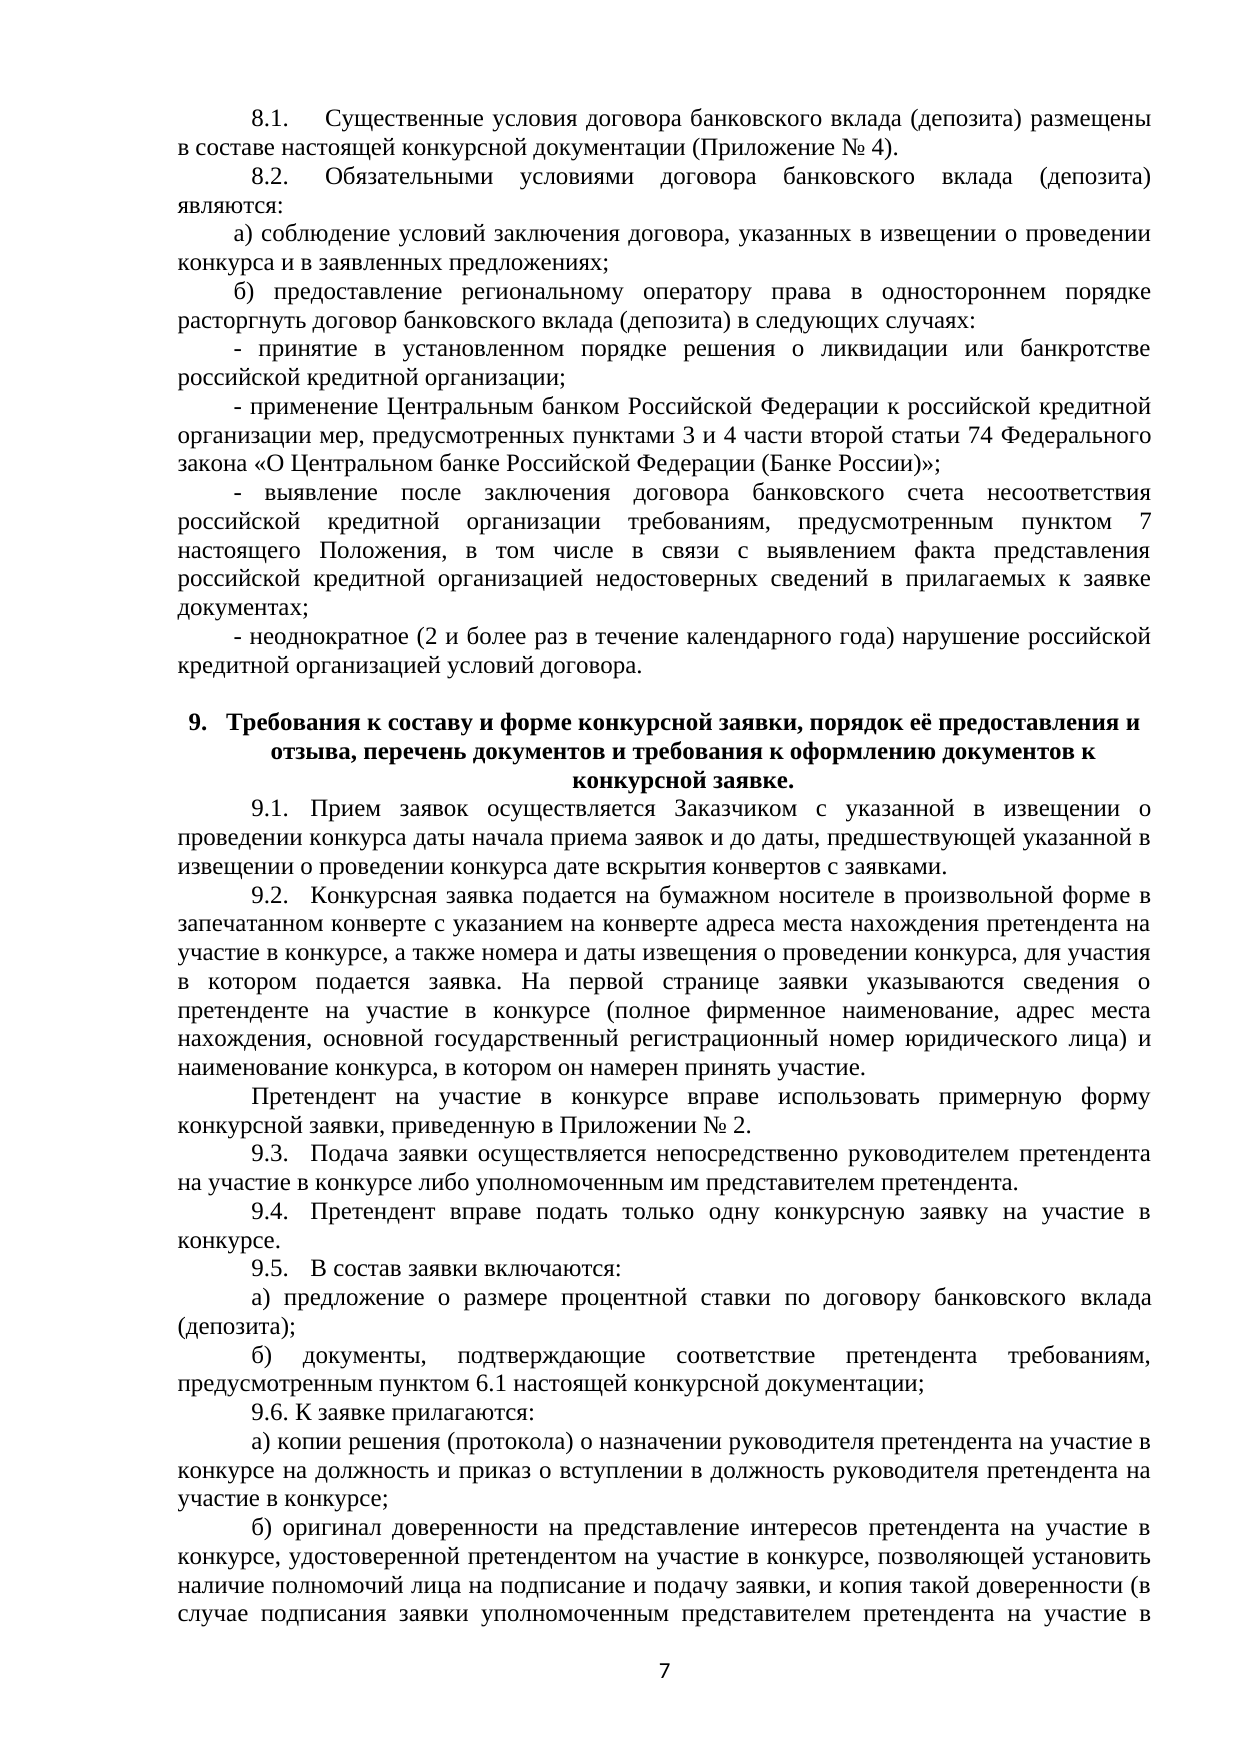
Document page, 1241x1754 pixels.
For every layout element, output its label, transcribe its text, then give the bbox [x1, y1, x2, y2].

text а) копии решения (протокола) о назначении руководителя претендента на участие в конкурсе на должность и приказ о вступлении в должность руководителя претендента на участие в конкурсе; [177, 1426, 1152, 1512]
text 9.6. К заявке прилагаются: [177, 1397, 1152, 1426]
text б) предоставление региональному оператору права в одностороннем порядке расторгнуть договор банковского вклада (депозита) в следующих случаях: [177, 276, 1152, 333]
text - неоднократное (2 и более раз в течение календарного года) нарушение российской кредитной организацией условий договора. [177, 621, 1152, 678]
text б) документы, подтверждающие соответствие претендента требованиям, предусмотренным пунктом 6.1 настоящей конкурсной документации; [177, 1340, 1152, 1397]
text а) соблюдение условий заключения договора, указанных в извещении о проведении конкурса и в заявленных предложениях; [177, 218, 1152, 276]
text а) предложение о размере процентной ставки по договору банковского вклада (депозита); [177, 1282, 1152, 1340]
list Конкурсная заявка подается на бумажном носителе в произвольной форме в запечатанном конверте с указанием на конверте адреса места нахождения претендента на участие в конкурсе, а также номера и даты извещения о проведении конкурса, для участия в котором подается заявка. На первой странице заявки указываются сведения о претенденте на участие в конкурсе (полное фирменное наименование, адрес места нахождения, основной государственный регистрационный номер юридического лица) и наименование конкурса, в котором он намерен принять участие. [177, 880, 1152, 1081]
text - принятие в установленном порядке решения о ликвидации или банкротстве российской кредитной организации; [177, 333, 1152, 391]
list Обязательными условиями договора банковского вклада (депозита) являются: [177, 161, 1152, 218]
text - выявление после заключения договора банковского счета несоответствия российской кредитной организации требованиям, предусмотренным пунктом 7 настоящего Положения, в том числе в связи с выявлением факта представления российской кредитной организацией недостоверных сведений в прилагаемых к заявке документах; [177, 477, 1152, 621]
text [177, 1512, 1152, 1627]
list Подача заявки осуществляется непосредственно руководителем претендента на участие в конкурсе либо уполномоченным им представителем претендента. [177, 1138, 1152, 1196]
text Претендент на участие в конкурсе вправе использовать примерную форму конкурсной заявки, приведенную в Приложении № 2. [177, 1081, 1152, 1138]
list В состав заявки включаются: [177, 1253, 1152, 1282]
list Претендент вправе подать только одну конкурсную заявку на участие в конкурсе. [177, 1196, 1152, 1253]
list Требования к составу и форме конкурсной заявки, порядок её предоставления и отзыва, перечень документов и требования к оформлению документов к конкурсной заявке. [177, 707, 1152, 793]
list Существенные условия договора банковского вклада (депозита) размещены в составе настоящей конкурсной документации (Приложение № 4). [177, 103, 1152, 161]
text - применение Центральным банком Российской Федерации к российской кредитной организации мер, предусмотренных пунктами 3 и 4 части второй статьи 74 Федерального закона «О Центральном банке Российской Федерации (Банке России)»; [177, 391, 1152, 477]
list Прием заявок осуществляется Заказчиком с указанной в извещении о проведении конкурса даты начала приема заявок и до даты, предшествующей указанной в извещении о проведении конкурса дате вскрытия конвертов с заявками. [177, 793, 1152, 880]
